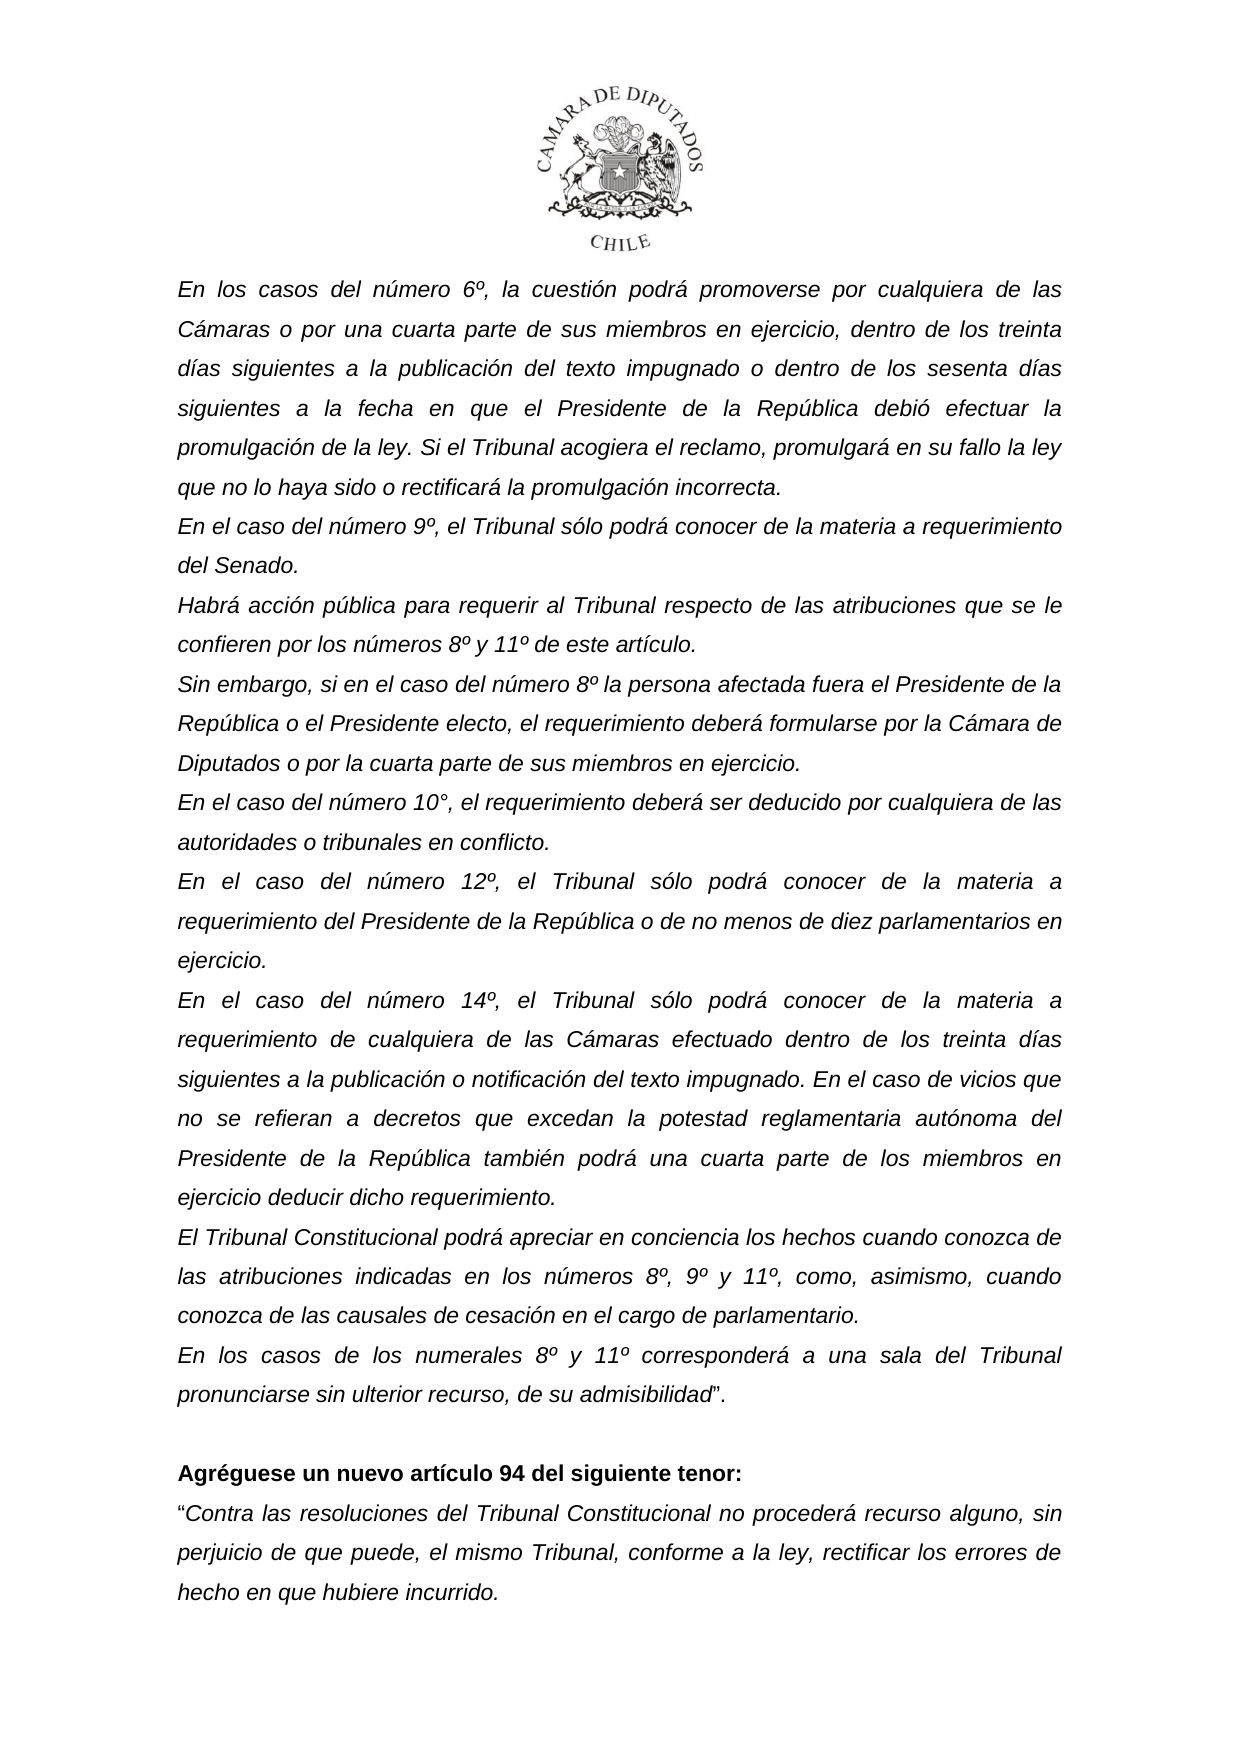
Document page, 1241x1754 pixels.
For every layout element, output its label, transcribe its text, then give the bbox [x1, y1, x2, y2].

text “Contra las resoluciones del Tribunal Constitucional no procederá recurso alguno, sin perjuicio de que puede, el mismo Tribunal, conforme a la ley, rectificar los errores de hecho en que hubiere incurrido. [177, 1500, 1063, 1605]
text En el caso del número 10°, el requerimiento deberá ser deducido por cualquiera de las autoridades o tribunales en conflicto. [177, 789, 1063, 855]
text Sin embargo, si en el caso del número 8º la persona afectada fuera el Presidente de la República o el Presidente electo, el requerimiento deberá formularse por la Cámara de Diputados o por la cuarta parte de sus miembros en ejercicio. [177, 671, 1063, 776]
text En los casos del número 6º, la cuestión podrá promoverse por cualquiera de las Cámaras o por una cuarta parte de sus miembros en ejercicio, dentro de los treinta días siguientes a la publicación del texto impugnado o dentro de los sesenta días siguientes a la fecha en que el Presidente de la República debió efectuar la promulgación de la ley. Si el Tribunal acogiera el reclamo, promulgará en su fallo la ley que no lo haya sido o rectificará la promulgación incorrecta. [177, 276, 1063, 500]
text El Tribunal Constitucional podrá apreciar en conciencia los hechos cuando conozca de las atribuciones indicadas en los números 8º, 9º y 11º, como, asimismo, cuando conozca de las causales de cesación en el cargo de parlamentario. [177, 1223, 1063, 1329]
text En el caso del número 9º, el Tribunal sólo podrá conocer de la materia a requerimiento del Senado. [177, 513, 1063, 579]
text Agréguese un nuevo artículo 94 del siguiente tenor: [177, 1460, 1063, 1487]
picture [525, 73, 715, 264]
text Habrá acción pública para requerir al Tribunal respecto de las atribuciones que se le confieren por los números 8º y 11º de este artículo. [177, 592, 1063, 658]
text En el caso del número 14º, el Tribunal sólo podrá conocer de la materia a requerimiento de cualquiera de las Cámaras efectuado dentro de los treinta días siguientes a la publicación o notificación del texto impugnado. En el caso de vicios que no se refieran a decretos que excedan la potestad reglamentaria autónoma del Presidente de la República también podrá una cuarta parte de los miembros en ejercicio deducir dicho requerimiento. [177, 987, 1063, 1210]
text En el caso del número 12º, el Tribunal sólo podrá conocer de la materia a requerimiento del Presidente de la República o de no menos de diez parlamentarios en ejercicio. [177, 868, 1063, 973]
text En los casos de los numerales 8º y 11º corresponderá a una sala del Tribunal pronunciarse sin ulterior recurso, de su admisibilidad”. [177, 1342, 1063, 1408]
